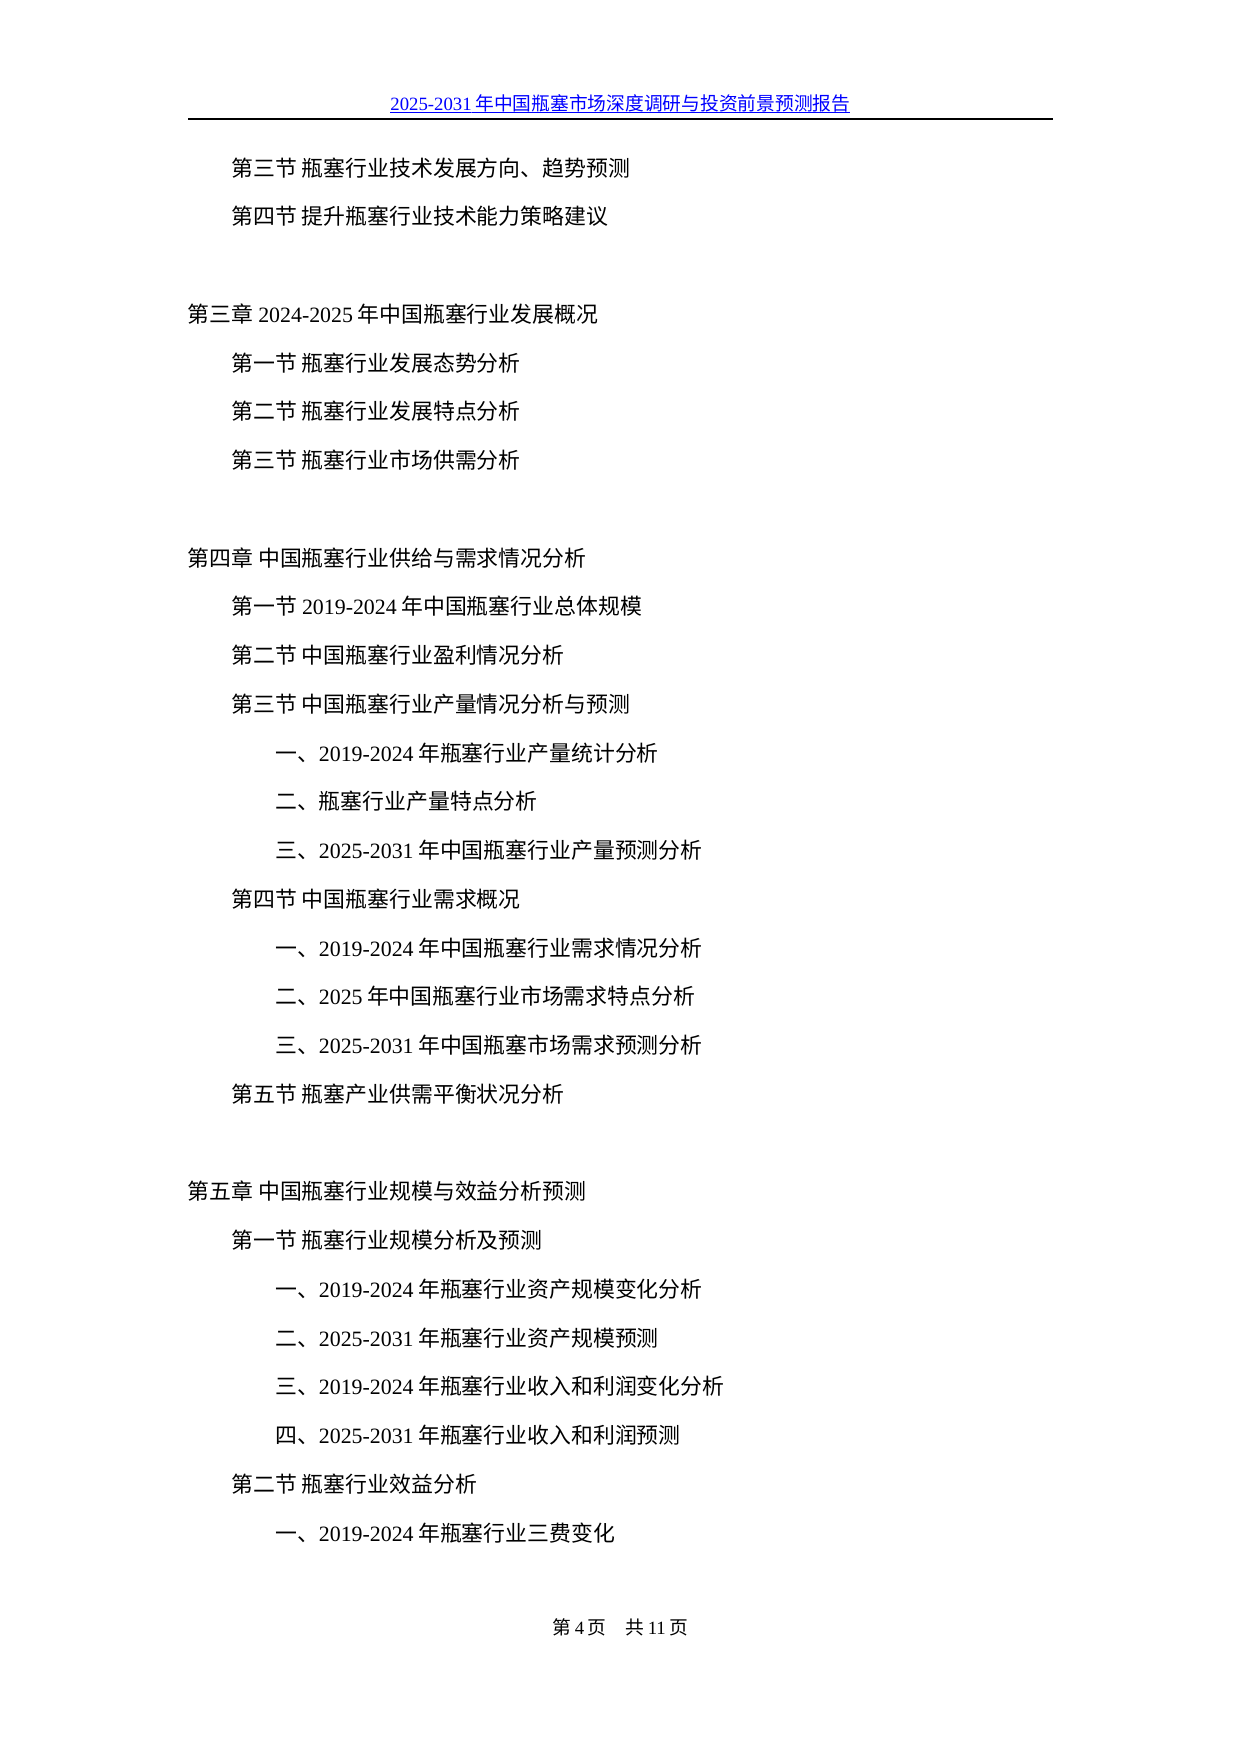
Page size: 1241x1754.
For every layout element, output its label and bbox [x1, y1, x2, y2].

text [187, 150, 1053, 1548]
